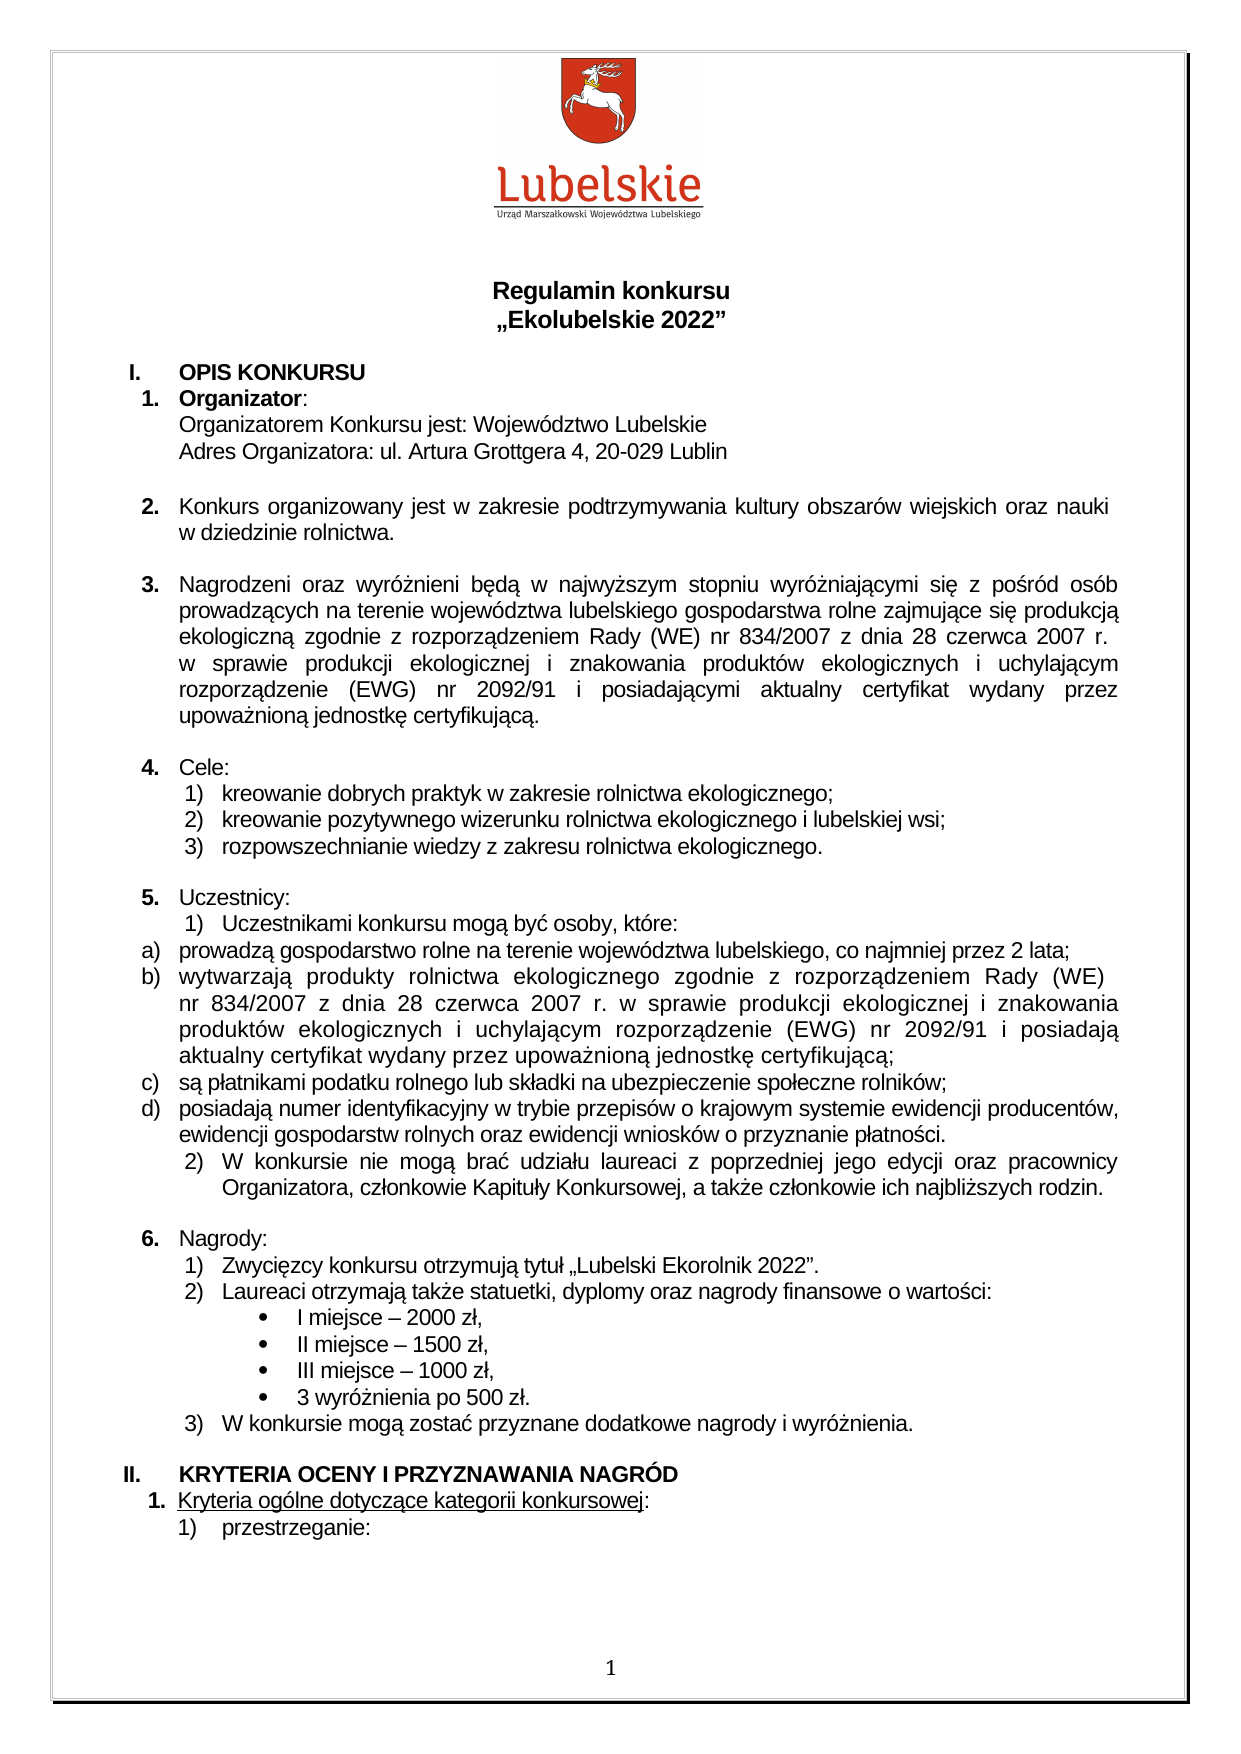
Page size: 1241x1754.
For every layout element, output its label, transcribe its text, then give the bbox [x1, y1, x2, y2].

list Kryteria ogólne dotyczące kategorii konkursowej: [148, 1487, 1119, 1514]
list kreowanie pozytywnego wizerunku rolnictwa ekologicznego i lubelskiej wsi; [184, 806, 1119, 833]
list posiadają numer identyfikacyjny w trybie przepisów o krajowym systemie ewidencji producentów, ewidencji gospodarstw rolnych oraz ewidencji wniosków o przyznanie płatności. [141, 1095, 1119, 1148]
list Laureaci otrzymają także statuetki, dyplomy oraz nagrody finansowe o wartości: [184, 1278, 1119, 1304]
picture [493, 58, 704, 219]
list III miejsce – 1000 zł, [259, 1357, 1119, 1383]
list 3 wyróżnienia po 500 zł. [259, 1383, 1119, 1410]
list wytwarzają produkty rolnictwa ekologicznego zgodnie z rozporządzeniem Rady (WE) nr 834/2007 z dnia 28 czerwca 2007 r. w sprawie produkcji ekologicznej i znakowania produktów ekologicznych i uchylającym rozporządzenie (EWG) nr 2092/91 i posiadają aktualny certyfikat wydany przez upoważnioną jednostkę certyfikującą; [141, 963, 1119, 1068]
list Organizator: Organizatorem Konkursu jest: Województwo Lubelskie [141, 385, 1119, 438]
list W konkursie nie mogą brać udziału laureaci z poprzedniej jego edycji oraz pracownicy Organizatora, członkowie Kapituły Konkursowej, a także członkowie ich najbliższych rodzin. [184, 1148, 1119, 1200]
list kreowanie dobrych praktyk w zakresie rolnictwa ekologicznego; [184, 780, 1119, 806]
list Uczestnikami konkursu mogą być osoby, które: [184, 910, 1119, 937]
list Nagrody: [141, 1225, 1119, 1252]
list rozpowszechnianie wiedzy z zakresu rolnictwa ekologicznego. [184, 833, 1119, 859]
list prowadzą gospodarstwo rolne na terenie województwa lubelskiego, co najmniej przez 2 lata; [141, 937, 1119, 963]
list Adres Organizatora: ul. Artura Grottgera 4, 20-029 Lublin [178, 438, 1119, 464]
list Zwycięzcy konkursu otrzymują tytuł „Lubelski Ekorolnik 2022”. [184, 1252, 1119, 1278]
list Cele: [141, 754, 1119, 780]
list II miejsce – 1500 zł, [259, 1331, 1119, 1357]
list Konkurs organizowany jest w zakresie podtrzymywania kultury obszarów wiejskich oraz nauki w dziedzinie rolnictwa. [141, 493, 1119, 546]
list są płatnikami podatku rolnego lub składki na ubezpieczenie społeczne rolników; [141, 1068, 1119, 1095]
list I miejsce – 2000 zł, [259, 1304, 1119, 1331]
list W konkursie mogą zostać przyznane dodatkowe nagrody i wyróżnienia. [184, 1410, 1119, 1436]
list KRYTERIA OCENY I PRZYZNAWANIA NAGRÓD [141, 1461, 1119, 1487]
list przestrzeganie: [177, 1514, 1119, 1540]
list Nagrodzeni oraz wyróżnieni będą w najwyższym stopniu wyróżniającymi się z pośród osób prowadzących na terenie województwa lubelskiego gospodarstwa rolne zajmujące się produkcją ekologiczną zgodnie z rozporządzeniem Rady (WE) nr 834/2007 z dnia 28 czerwca 2007 r. w sprawie produkcji ekologicznej i znakowania produktów ekologicznych i uchylającym rozporządzenie (EWG) nr 2092/91 i posiadającymi aktualny certyfikat wydany przez upoważnioną jednostkę certyfikującą. [141, 571, 1119, 729]
title Regulamin konkursu „Ekolubelskie 2022” [103, 276, 1119, 333]
list Uczestnicy: [141, 884, 1119, 910]
list OPIS KONKURSU [141, 358, 1119, 385]
